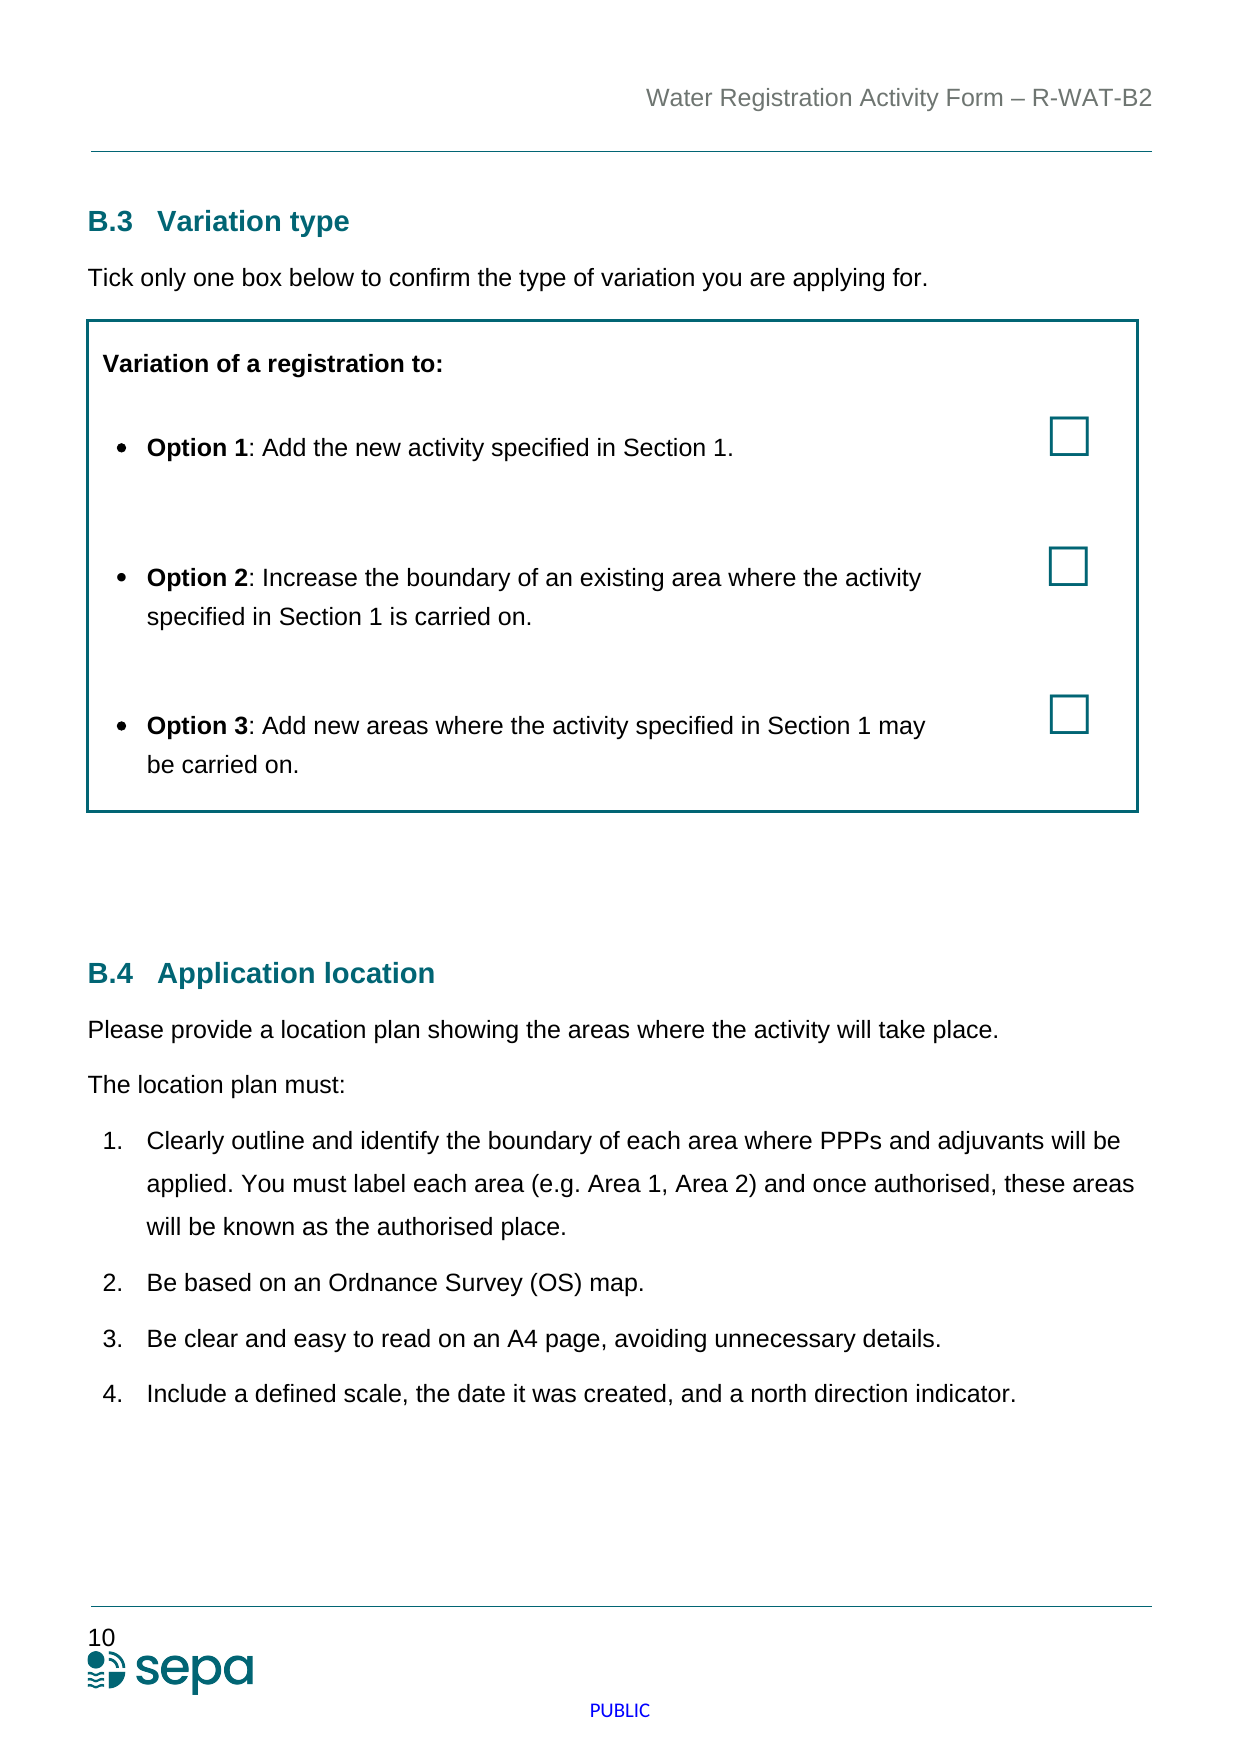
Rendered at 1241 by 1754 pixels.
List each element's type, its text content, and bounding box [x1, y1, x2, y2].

list Be clear and easy to read on an A4 page, avoiding unnecessary details. [102, 1324, 1153, 1352]
text Please provide a location plan showing the areas where the activity will take place. [87, 1015, 1153, 1044]
list Be based on an Ordnance Survey (OS) map. [102, 1268, 1153, 1297]
picture [87, 1651, 253, 1695]
subtitle B.4 Application location [87, 956, 1153, 990]
text The location plan must: [87, 1071, 1153, 1099]
list Include a defined scale, the date it was created, and a north direction indicator. [102, 1379, 1153, 1408]
subtitle B.3 Variation type [87, 204, 1153, 238]
list Clearly outline and identify the boundary of each area where PPPs and adjuvants will be applied. You must label each area (e.g. Area 1, Area 2) and once authorised, these areas will be known as the authorised place. [102, 1126, 1153, 1241]
list Tick only one box below to confirm the type of variation you are applying for. [87, 263, 1153, 292]
